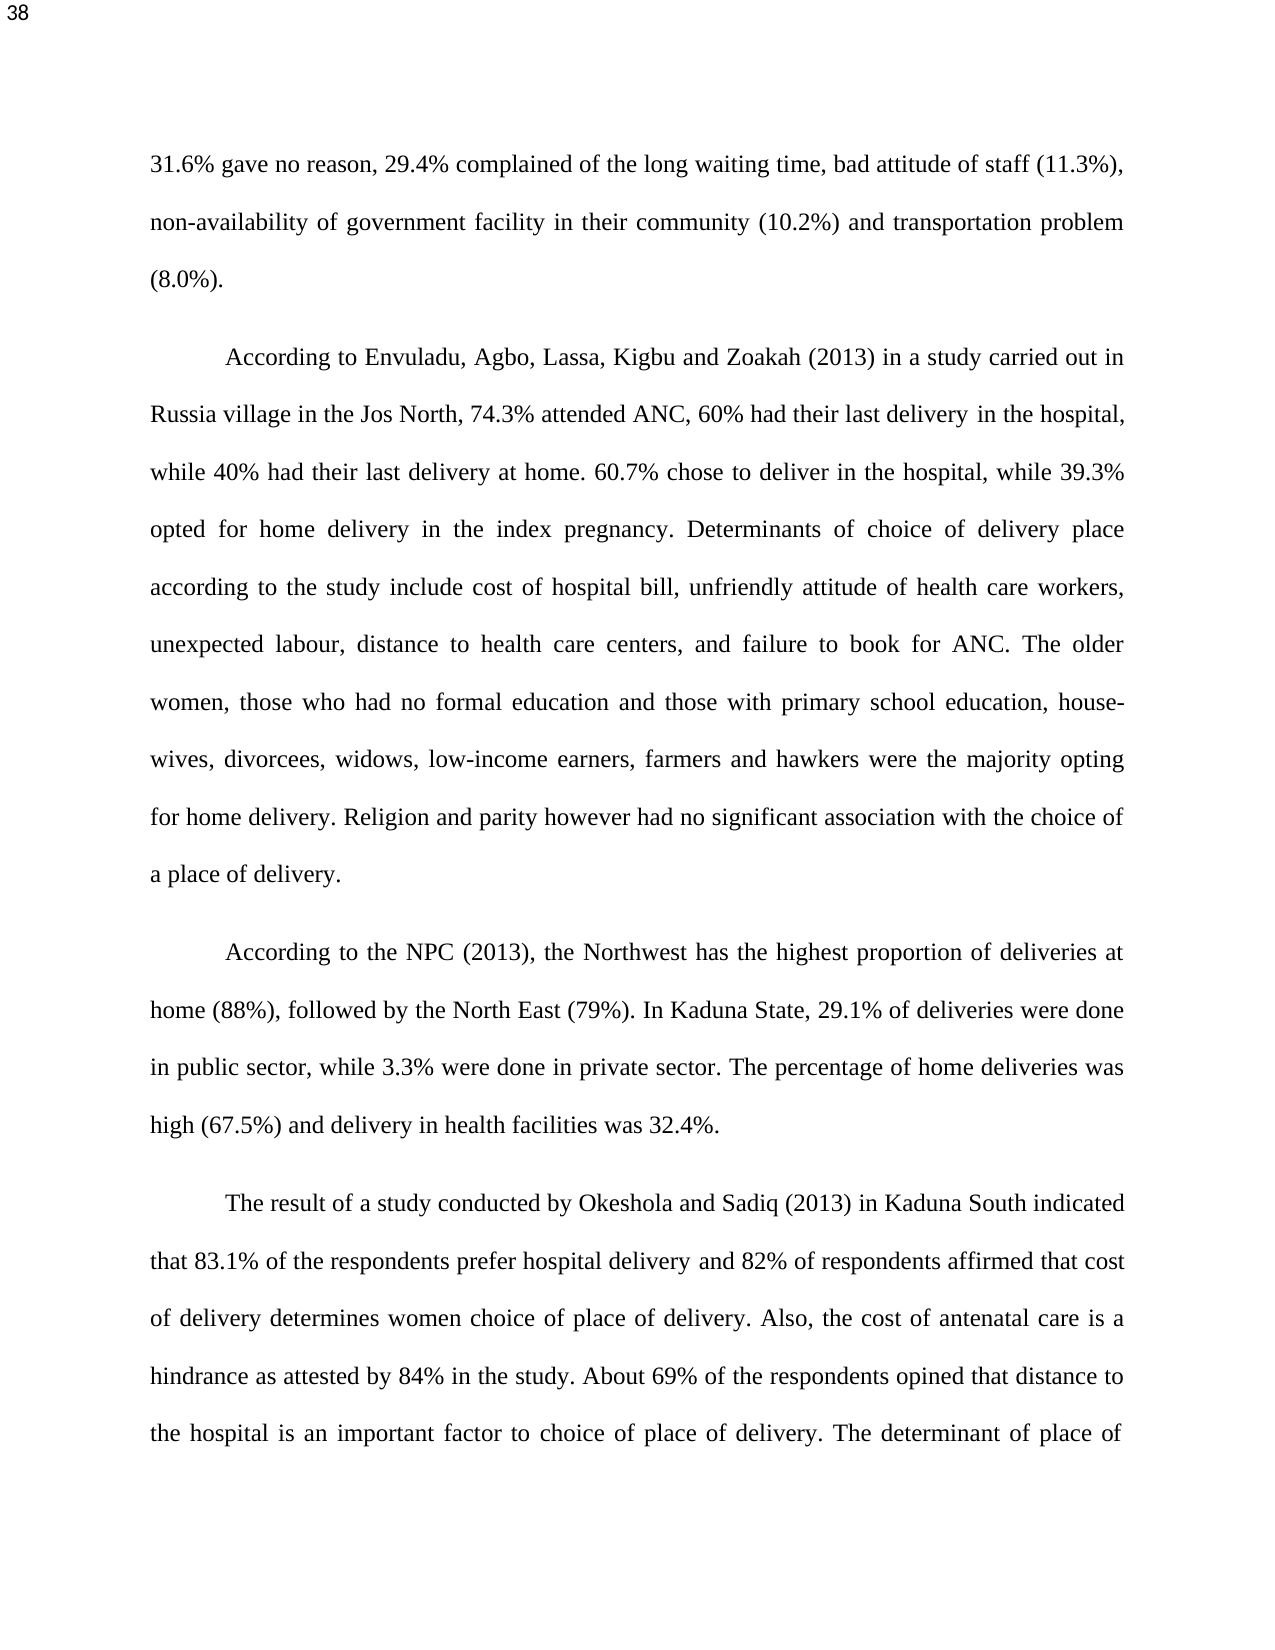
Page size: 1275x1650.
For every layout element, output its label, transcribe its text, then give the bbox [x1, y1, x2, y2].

text 31.6% gave no reason, 29.4% complained of the long waiting time, bad attitude of staff (11.3%), non-availability of government facility in their community (10.2%) and transportation problem (8.0%). [150, 149, 1125, 293]
text The result of a study conducted by Okeshola and Sadiq (2013) in Kaduna South indicated that 83.1% of the respondents prefer hospital delivery and 82% of respondents affirmed that cost of delivery determines women choice of place of delivery. Also, the cost of antenatal care is a hindrance as attested by 84% in the study. About 69% of the respondents opined that distance to the hospital is an important factor to choice of place of delivery. The determinant of place of [150, 1188, 1126, 1447]
text According to the NPC (2013), the Northwest has the highest proportion of deliveries at home (88%), followed by the North East (79%). In Kaduna State, 29.1% of deliveries were done in public sector, while 3.3% were done in private sector. The percentage of home deliveries was high (67.5%) and delivery in health facilities was 32.4%. [150, 937, 1125, 1139]
text According to Envuladu, Agbo, Lassa, Kigbu and Zoakah (2013) in a study carried out in Russia village in the Jos North, 74.3% attended ANC, 60% had their last delivery in the hospital, while 40% had their last delivery at home. 60.7% chose to deliver in the hospital, while 39.3% opted for home delivery in the index pregnancy. Determinants of choice of delivery place according to the study include cost of hospital bill, unfriendly attitude of health care workers, unexpected labour, distance to health care centers, and failure to book for ANC. The older women, those who had no formal education and those with primary school education, house- wives, divorcees, widows, low-income earners, farmers and hawkers were the majority opting for home delivery. Religion and parity however had no significant association with the choice of a place of delivery. [150, 342, 1126, 888]
